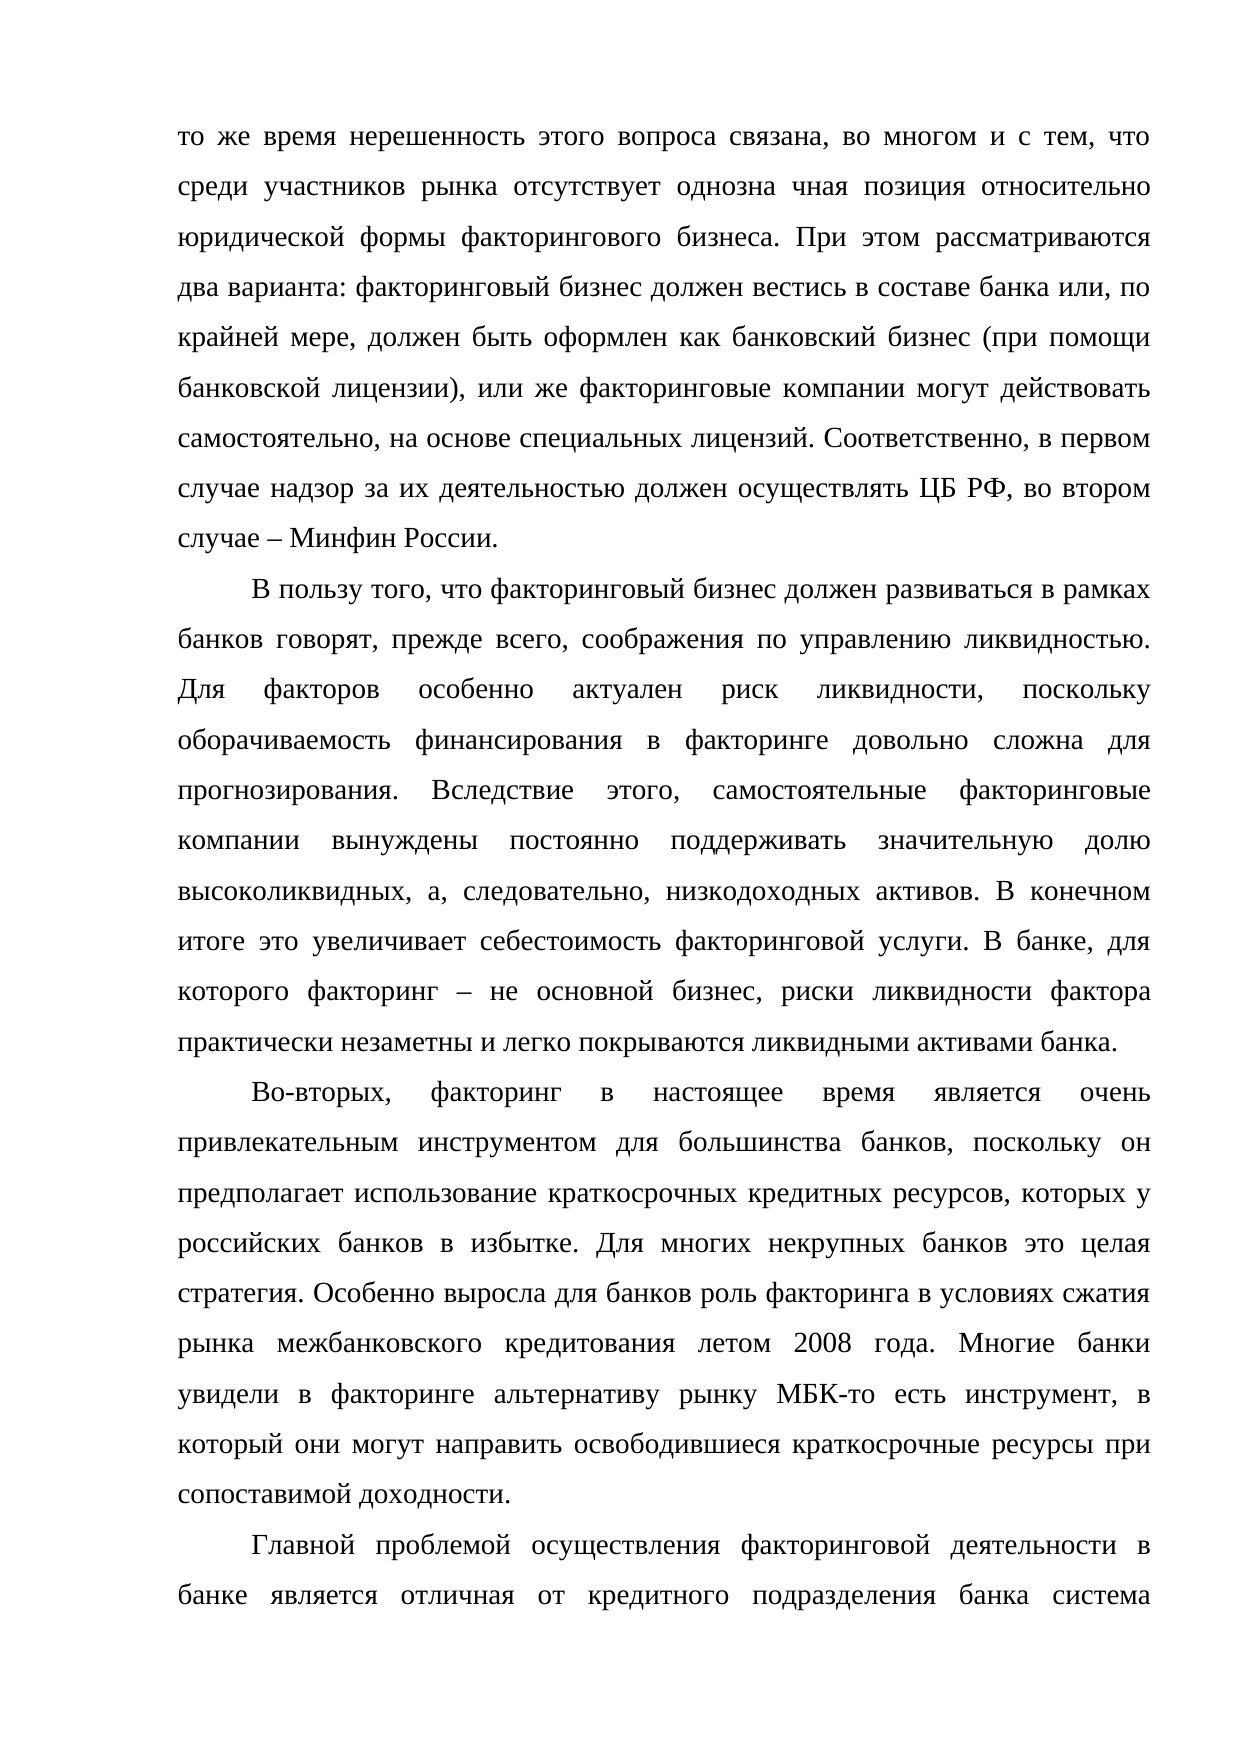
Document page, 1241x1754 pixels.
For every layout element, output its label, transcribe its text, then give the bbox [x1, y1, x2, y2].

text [177, 1527, 1152, 1611]
text В пользу того, что факторинговый бизнес должен развиваться в рамках банков говорят, прежде всего, соображения по управлению ликвидностью. Для факторов особенно актуален риск ликвидности, поскольку оборачиваемость финансирования в факторинге довольно сложна для прогнозирования. Вследствие этого, самостоятельные факторинговые компании вынуждены постоянно поддерживать значительную долю высоколиквидных, а, следовательно, низкодоходных активов. В конечном итоге это увеличивает себестоимость факторинговой услуги. В банке, для которого факторинг – не основной бизнес, риски ликвидности фактора практически незаметны и легко покрываются ликвидными активами банка. [177, 571, 1152, 1057]
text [177, 118, 1152, 554]
text Во-вторых, факторинг в настоящее время является очень привлекательным инструментом для большинства банков, поскольку он предполагает использование краткосрочных кредитных ресурсов, которых у российских банков в избытке. Для многих некрупных банков это целая стратегия. Особенно выросла для банков роль факторинга в условиях сжатия рынка межбанковского кредитования летом 2008 года. Многие банки увидели в факторинге альтернативу рынку МБК-то есть инструмент, в который они могут направить освободившиеся краткосрочные ресурсы при сопоставимой доходности. [177, 1074, 1152, 1510]
